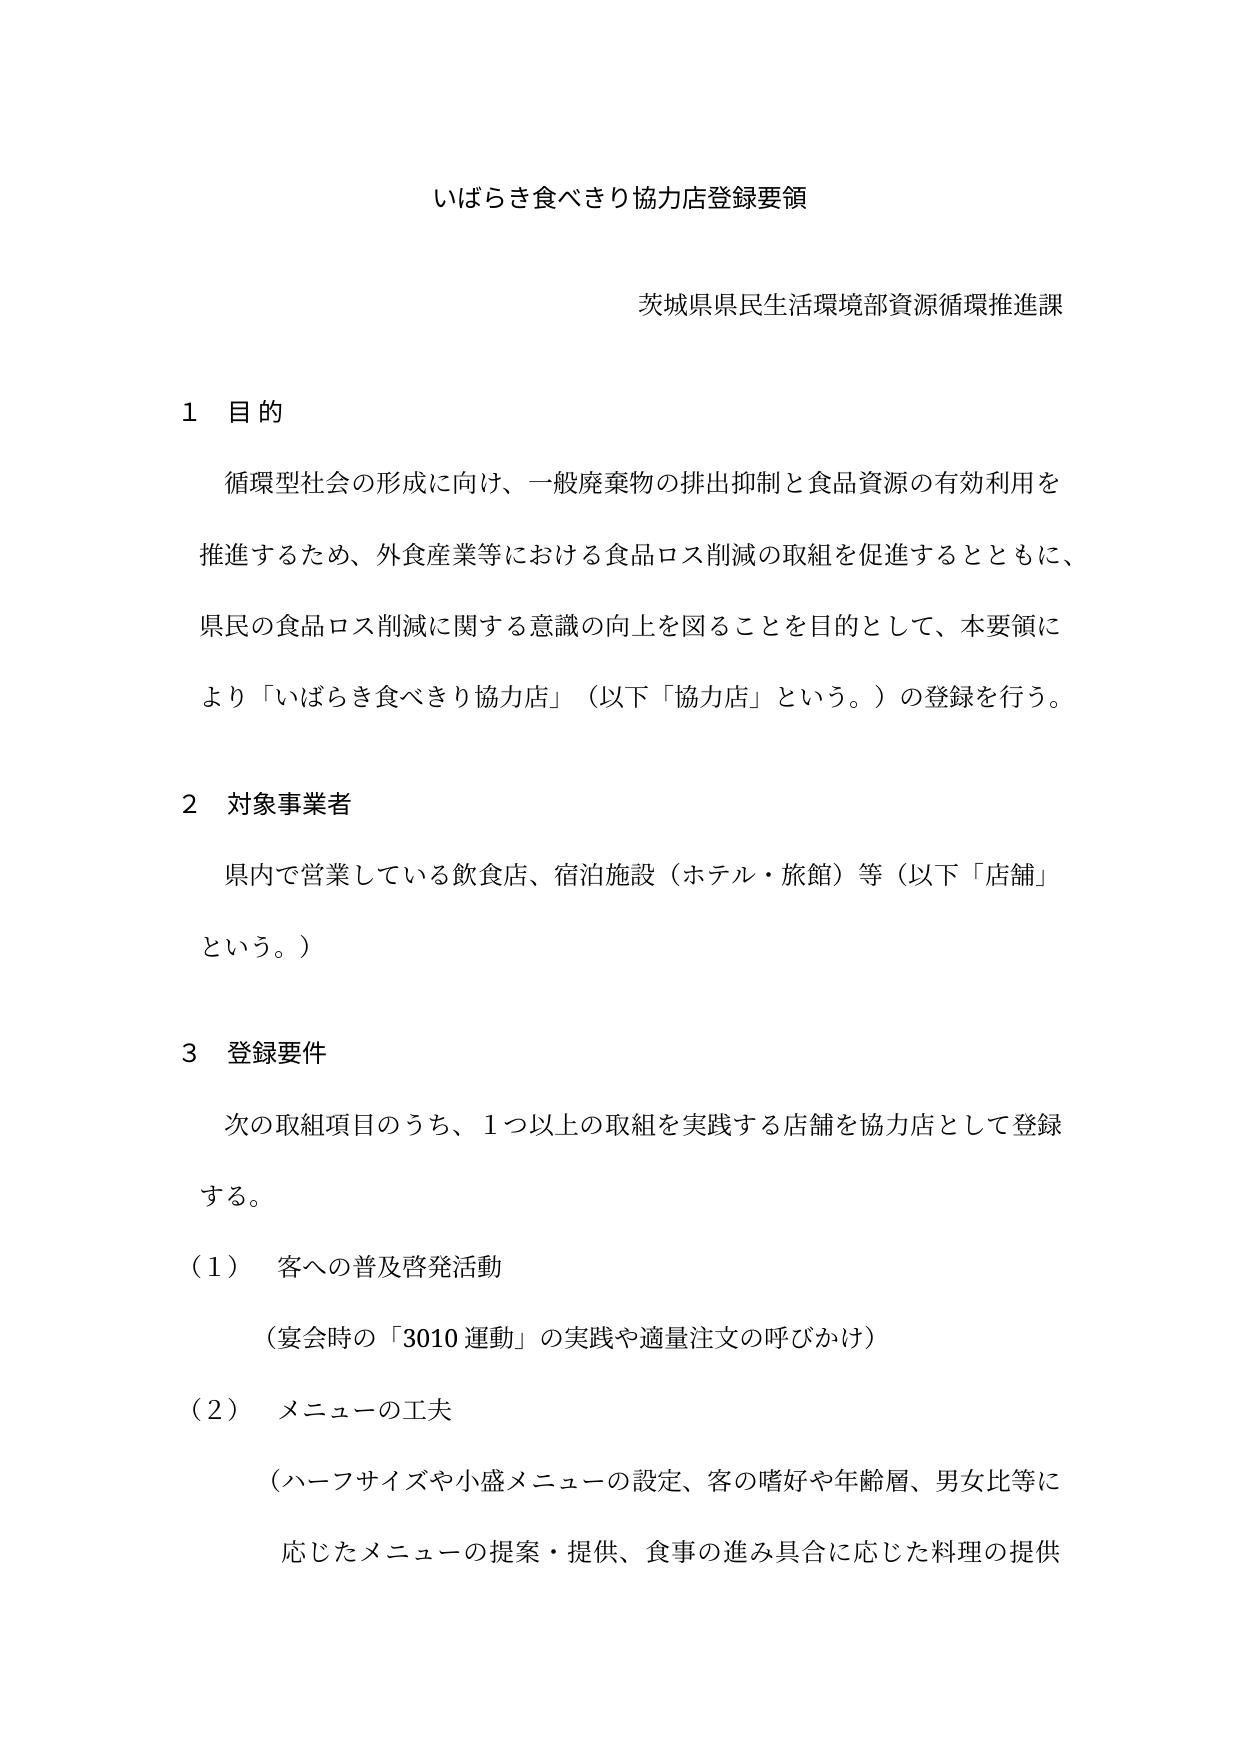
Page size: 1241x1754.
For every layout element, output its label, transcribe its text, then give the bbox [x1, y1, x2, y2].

text ３ 登録要件 [177, 1016, 1063, 1088]
text 次の取組項目のうち、１つ以上の取組を実践する店舗を協力店として登録する。 [199, 1088, 1063, 1230]
text （２） メニューの工夫 [177, 1373, 1063, 1444]
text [256, 1444, 1063, 1586]
text （宴会時の「3010 運動」の実践や適量注文の呼びかけ） [177, 1301, 1063, 1373]
text 県内で営業している飲食店、宿泊施設（ホテル・旅館）等（以下「店舗」という。） [199, 838, 1063, 981]
text １ 目 的 [177, 375, 1063, 446]
text いばらき食べきり協力店登録要領 [177, 161, 1063, 233]
text （１） 客への普及啓発活動 [177, 1230, 1063, 1301]
text ２ 対象事業者 [177, 767, 1063, 838]
text 循環型社会の形成に向け、一般廃棄物の排出抑制と食品資源の有効利用を推進するため、外食産業等における食品ロス削減の取組を促進するとともに、県民の食品ロス削減に関する意識の向上を図ることを目的として、本要領により「いばらき食べきり協力店」（以下「協力店」という。）の登録を行う。 [199, 446, 1063, 731]
text 茨城県県民生活環境部資源循環推進課 [177, 268, 1063, 339]
